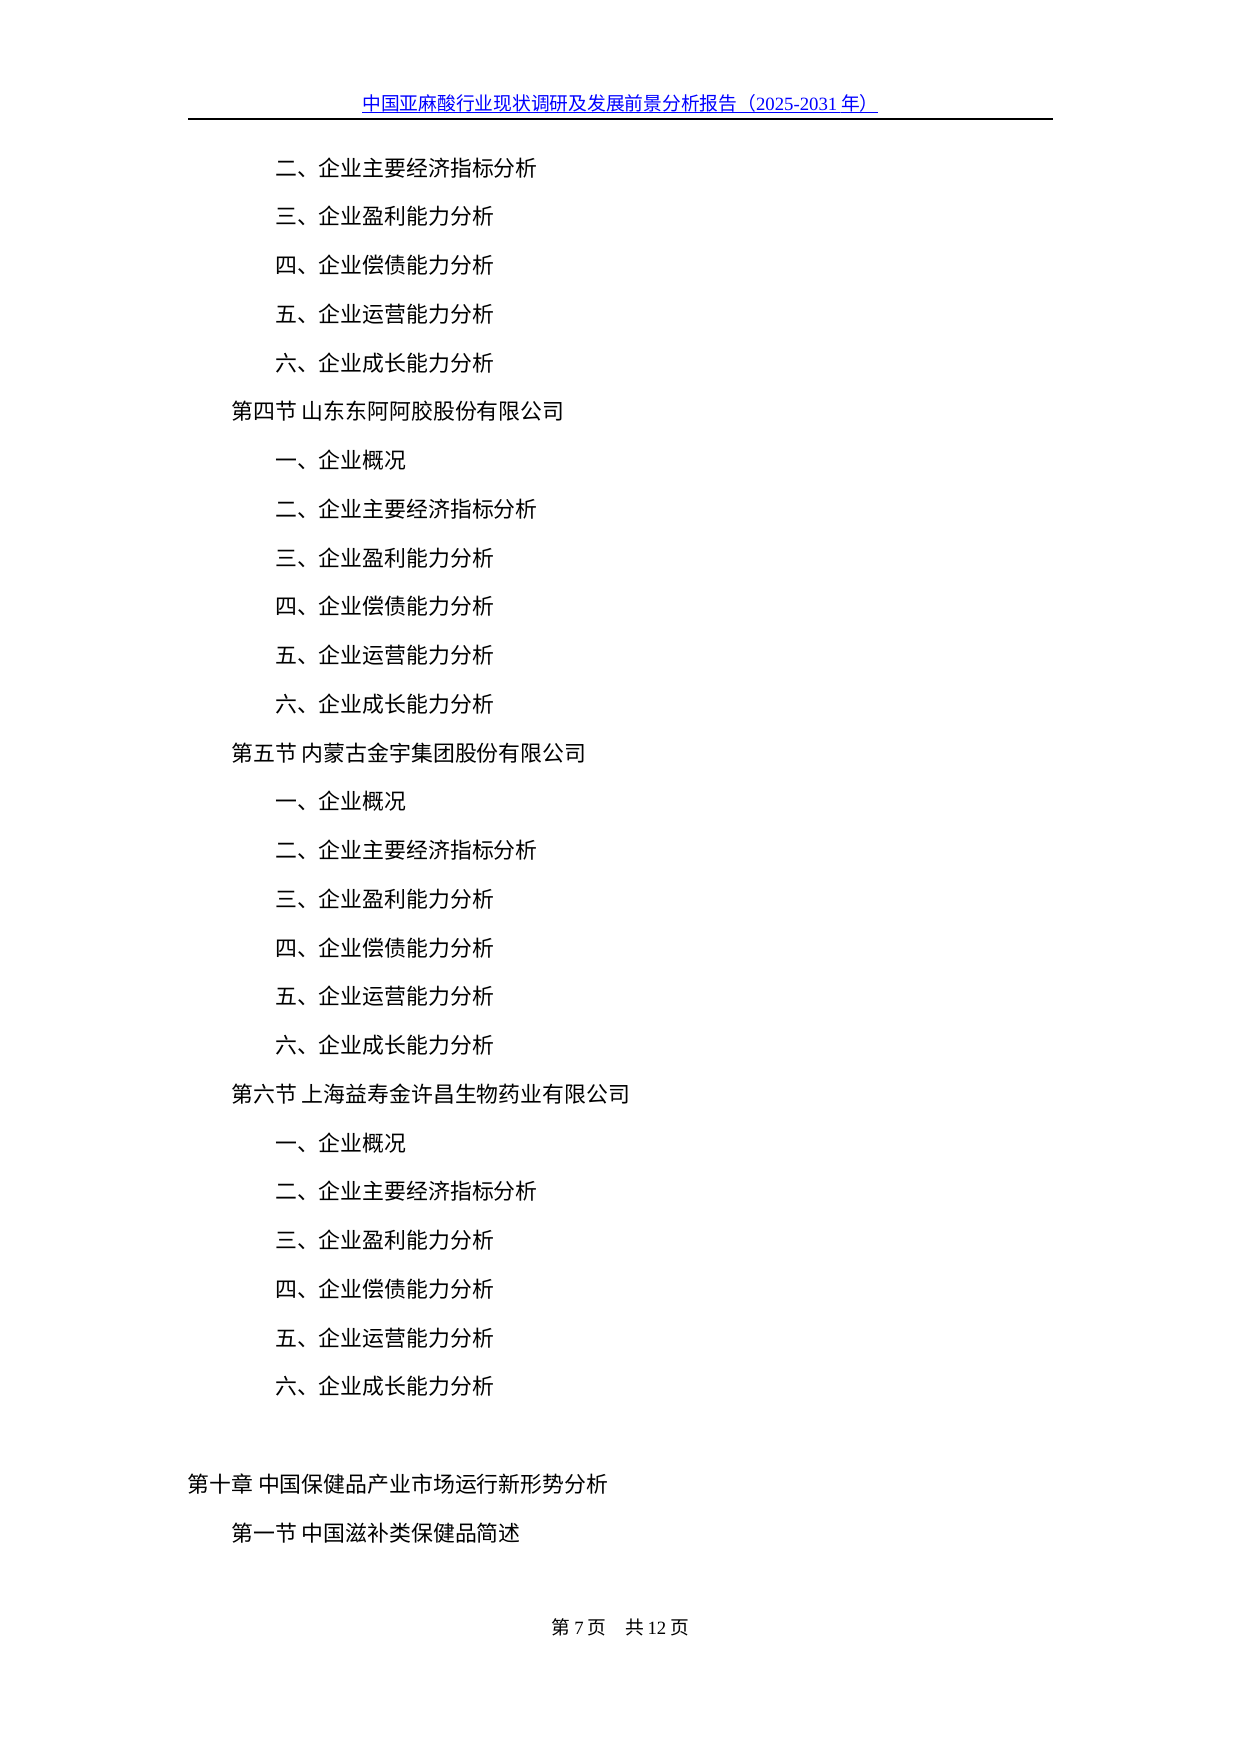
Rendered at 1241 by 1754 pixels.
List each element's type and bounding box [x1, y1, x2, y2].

text [187, 150, 1053, 1548]
